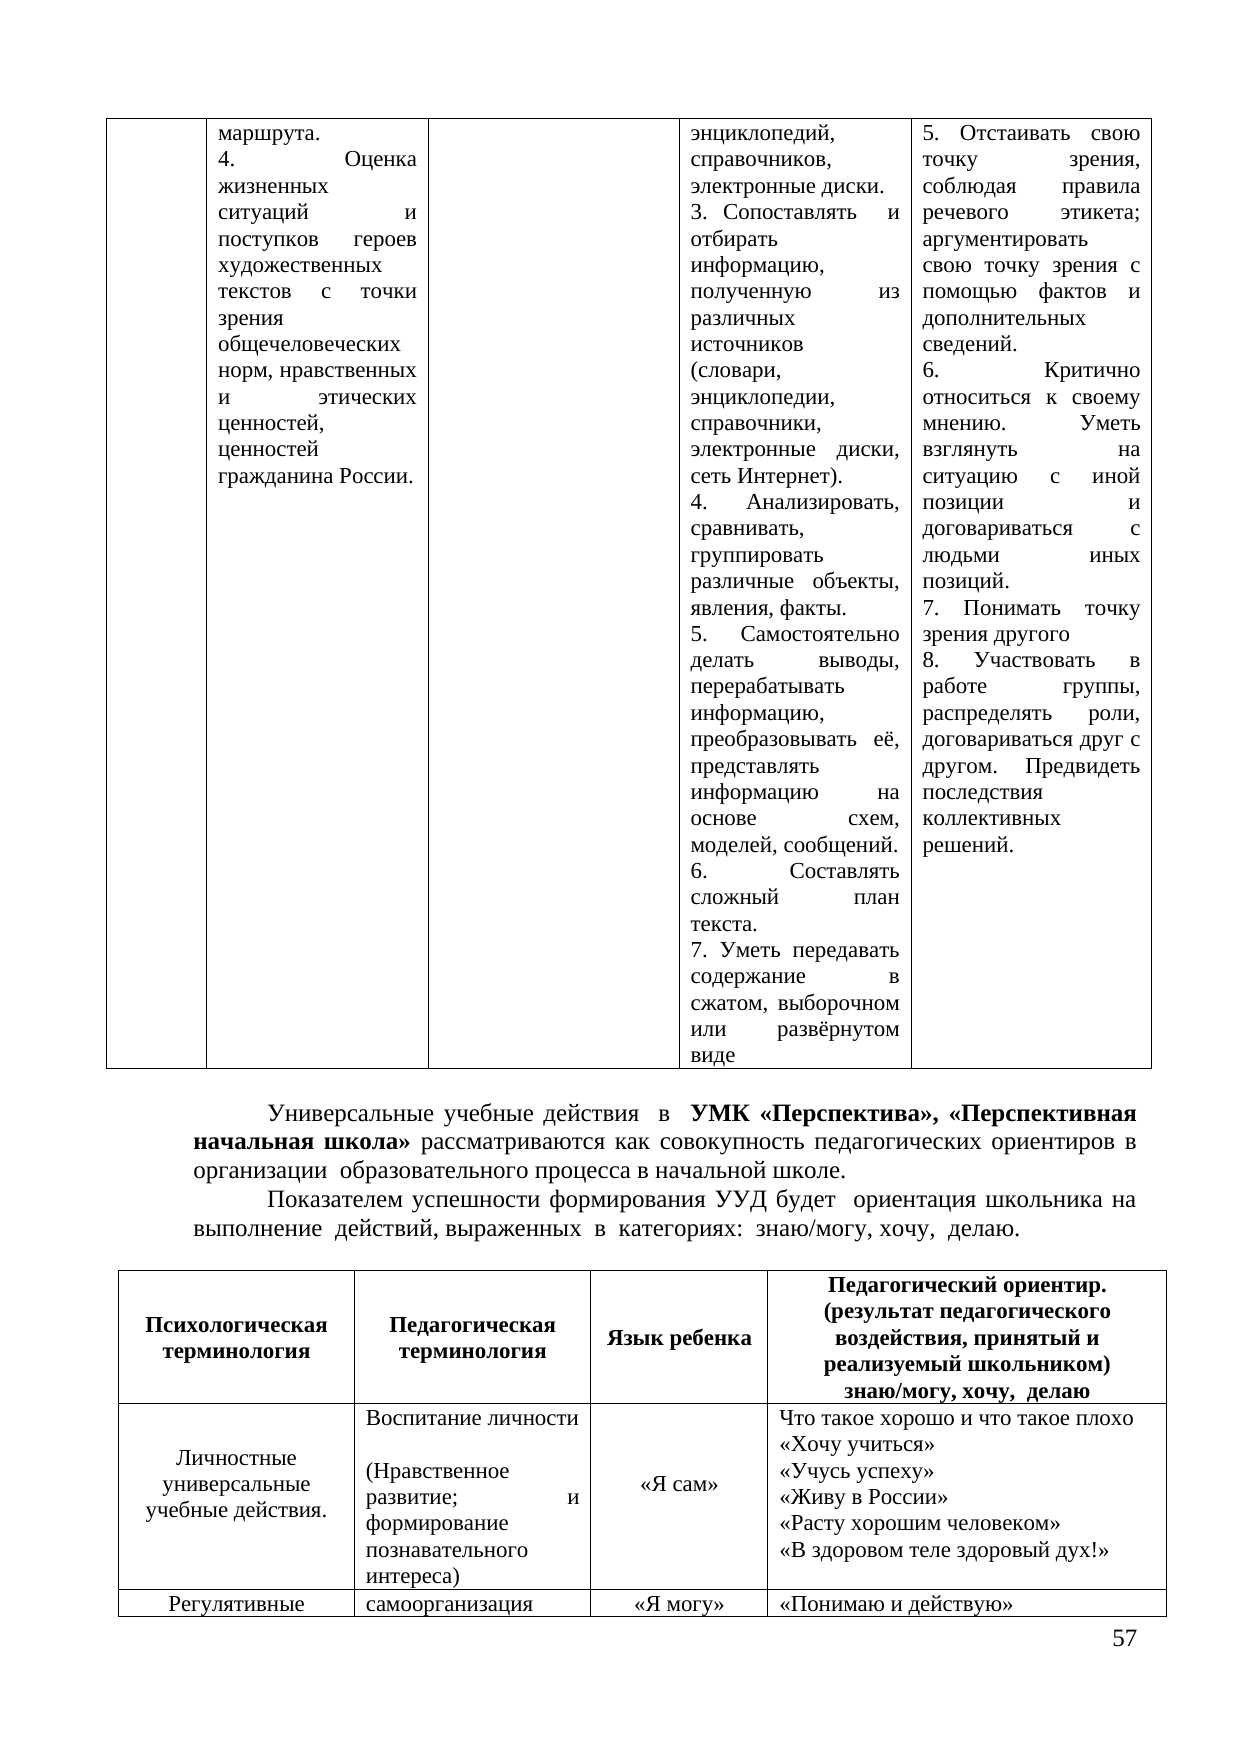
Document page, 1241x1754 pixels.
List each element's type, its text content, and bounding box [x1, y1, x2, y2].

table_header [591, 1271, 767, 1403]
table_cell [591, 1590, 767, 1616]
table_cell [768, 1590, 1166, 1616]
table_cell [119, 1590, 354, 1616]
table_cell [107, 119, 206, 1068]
text Показателем успешности формирования УУД будет ориентация школьника на выполнение действий, выраженных в категориях: знаю/могу, хочу, делаю. [193, 1184, 1137, 1241]
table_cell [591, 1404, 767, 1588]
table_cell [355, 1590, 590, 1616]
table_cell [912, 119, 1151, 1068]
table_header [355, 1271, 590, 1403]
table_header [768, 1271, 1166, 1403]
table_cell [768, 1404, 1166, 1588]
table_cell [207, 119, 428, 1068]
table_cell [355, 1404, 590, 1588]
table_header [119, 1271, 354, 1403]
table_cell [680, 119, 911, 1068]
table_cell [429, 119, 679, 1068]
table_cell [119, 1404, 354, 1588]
text Универсальные учебные действия в УМК «Перспектива», «Перспективная начальная школа» рассматриваются как совокупность педагогических ориентиров в организации образовательного процесса в начальной школе. [193, 1098, 1137, 1184]
